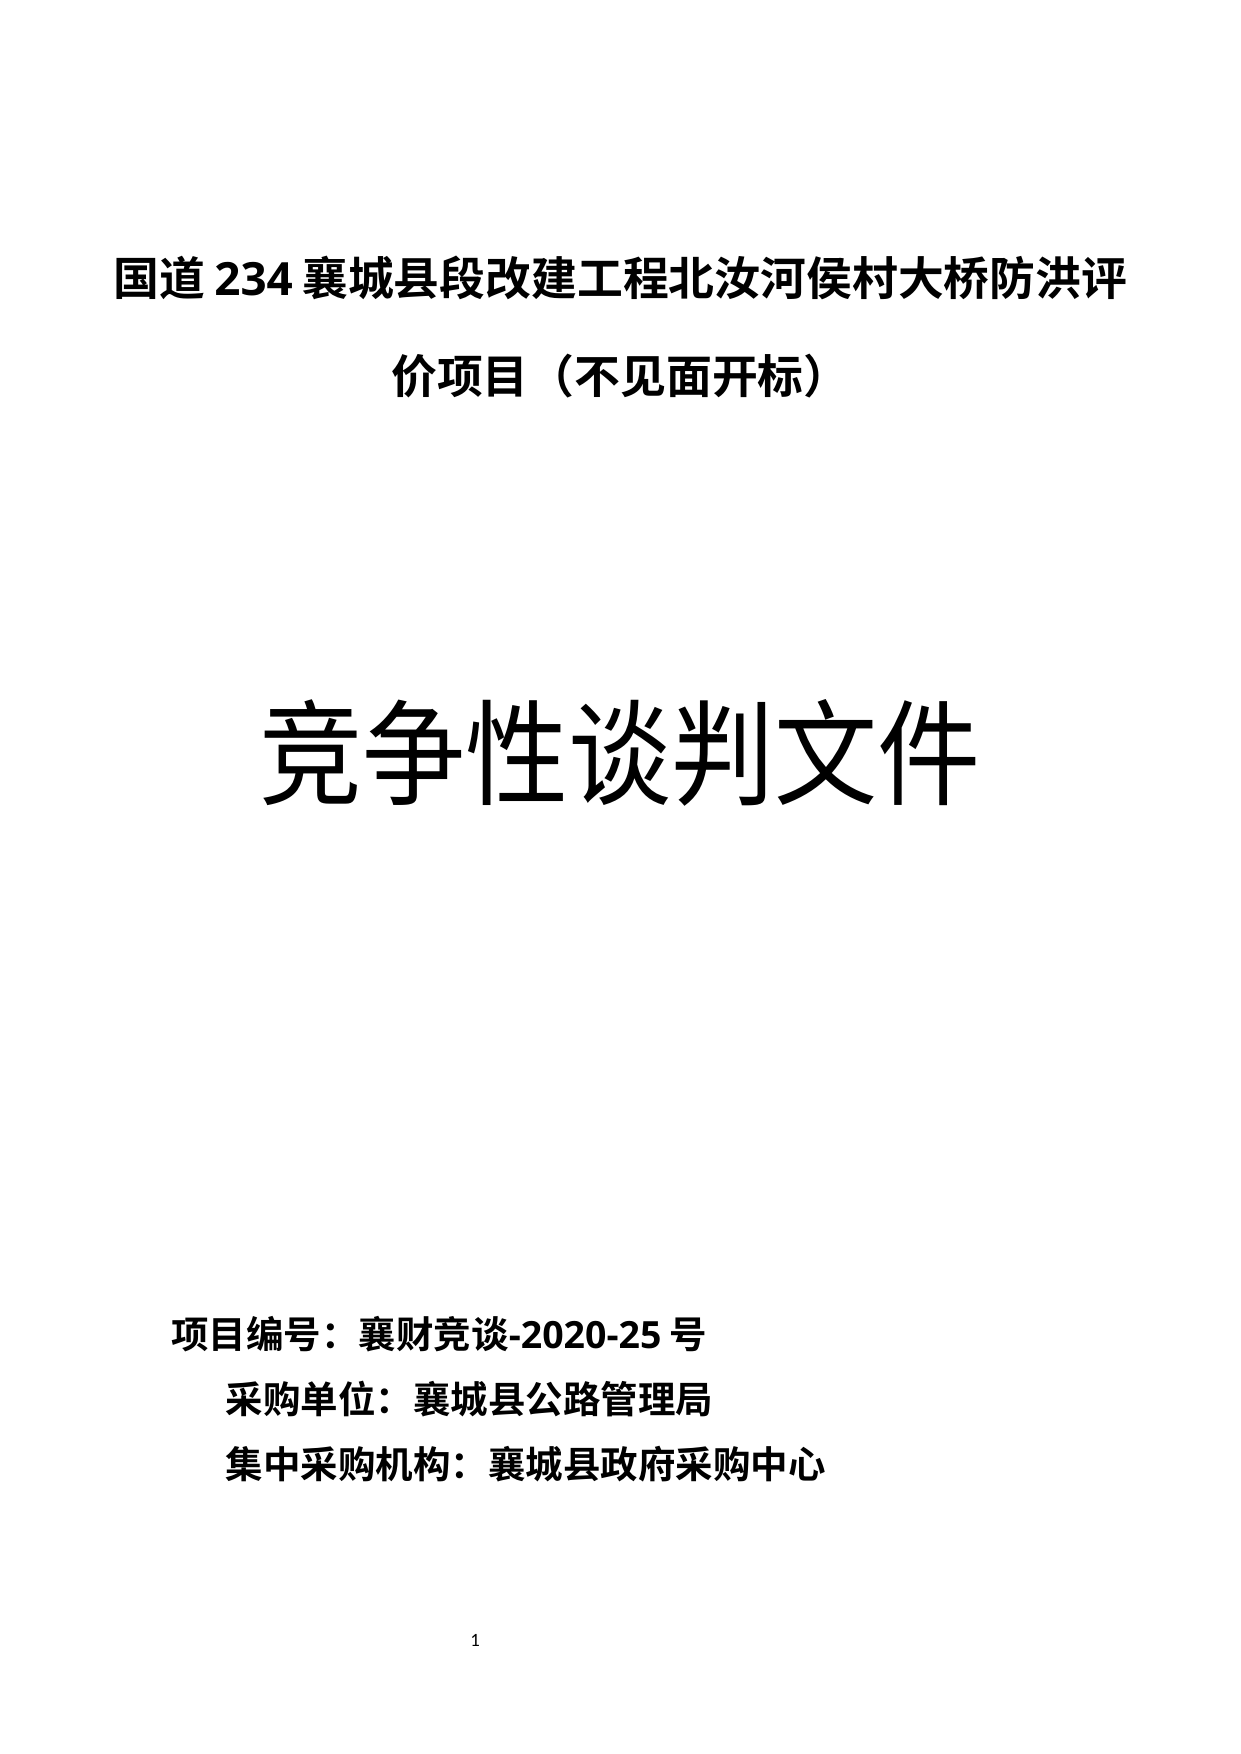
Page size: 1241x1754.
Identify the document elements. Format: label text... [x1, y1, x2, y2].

text 项目编号：襄财竞谈-2020-25号 [112, 1299, 1128, 1364]
text 国道234襄城县段改建工程北汝河侯村大桥防洪评价项目（不见面开标） [112, 227, 1128, 422]
text 采购单位：襄城县公路管理局 [112, 1364, 1128, 1429]
text 集中采购机构：襄城县政府采购中心 [112, 1429, 1128, 1494]
text 竞争性谈判文件 [112, 649, 1128, 844]
